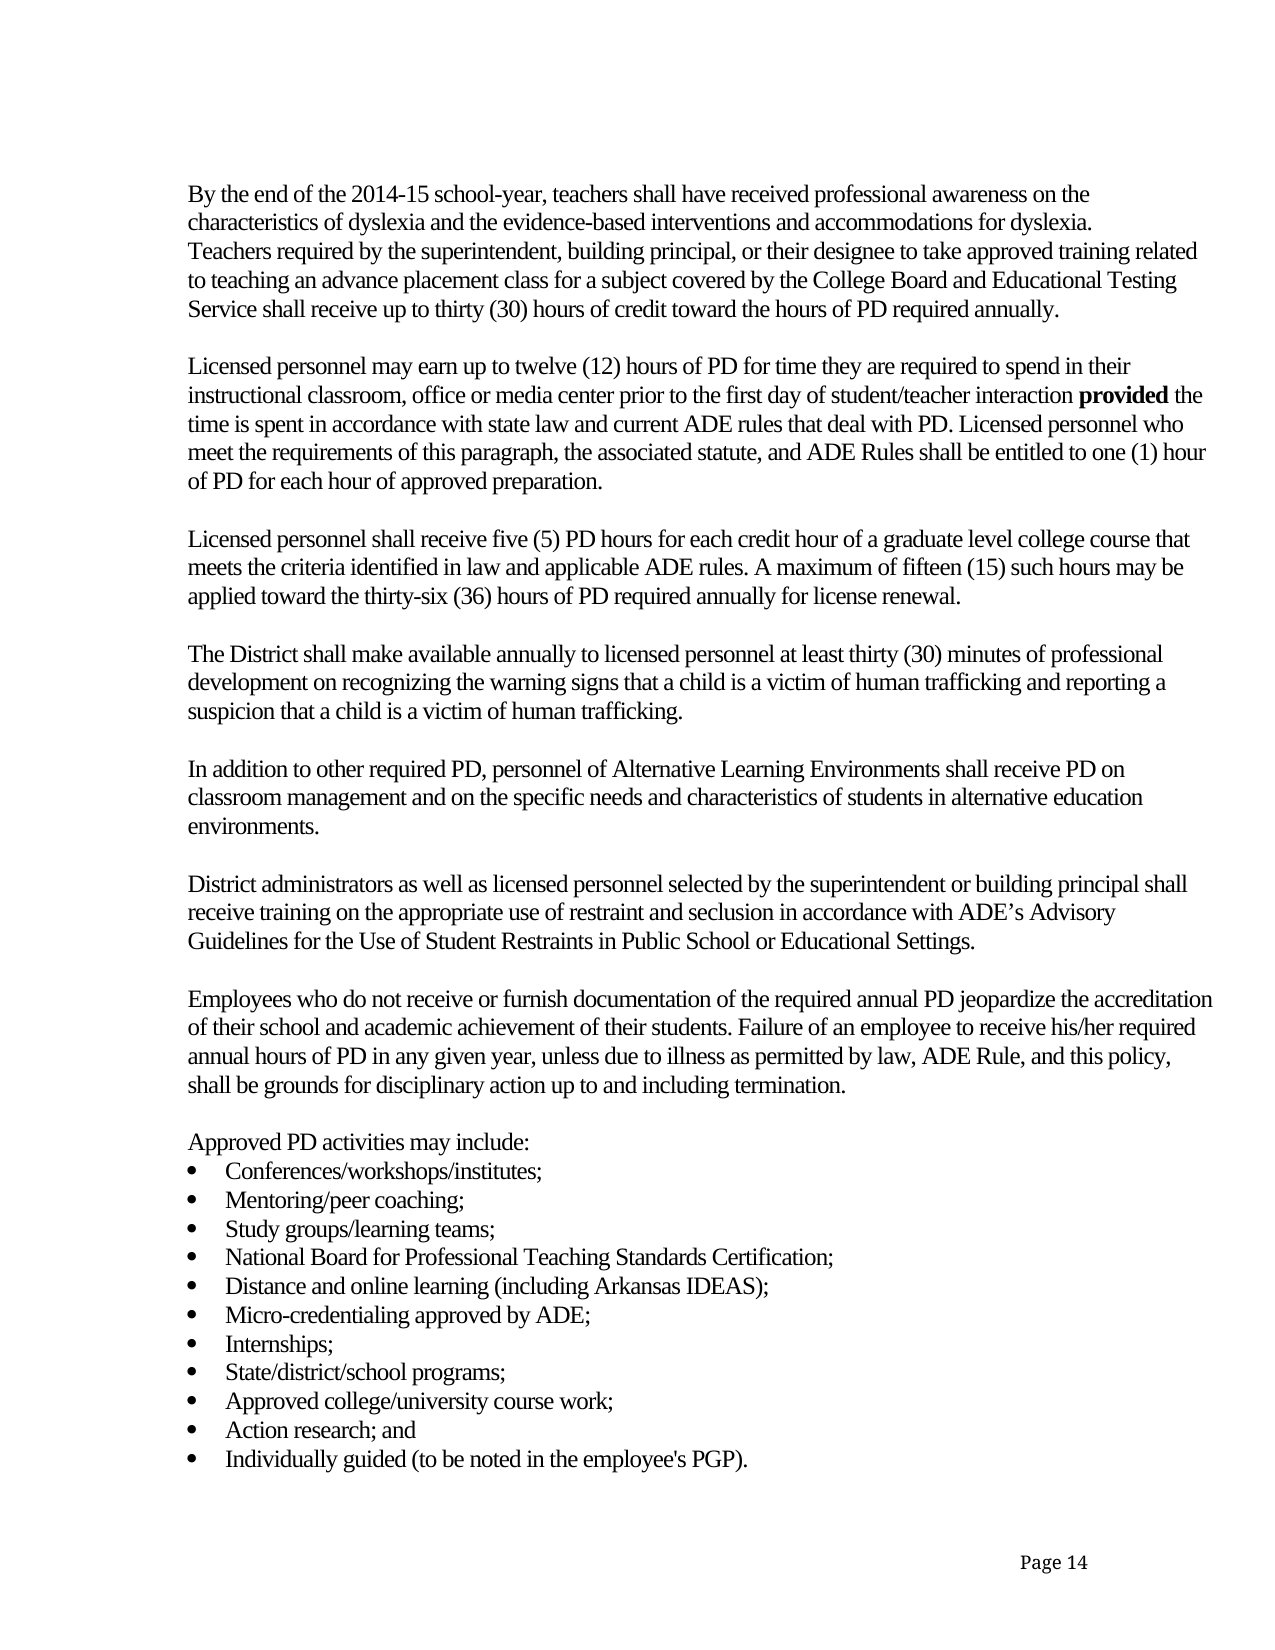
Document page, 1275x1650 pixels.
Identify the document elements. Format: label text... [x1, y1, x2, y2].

text Approved PD activities may include: [187, 1127, 1218, 1156]
text Licensed personnel may earn up to twelve (12) hours of PD for time they are required to spend in their instructional classroom, office or media center prior to the first day of student/teacher interaction provided the time is spent in accordance with state law and current ADE rules that deal with PD. Licensed personnel who meet the requirements of this paragraph, the associated statute, and ADE Rules shall be entitled to one (1) hour of PD for each hour of approved preparation. [187, 351, 1218, 495]
text The District shall make available annually to licensed personnel at least thirty (30) minutes of professional development on recognizing the warning signs that a child is a victim of human trafficking and reporting a suspicion that a child is a victim of human trafficking. [187, 639, 1218, 725]
list Micro-credentialing approved by ADE; [187, 1300, 1218, 1329]
list Action research; and [187, 1415, 1218, 1444]
list Conferences/workshops/institutes; [187, 1156, 1218, 1185]
list National Board for Professional Teaching Standards Certification; [187, 1242, 1218, 1271]
text By the end of the 2014-15 school-year, teachers shall have received professional awareness on the characteristics of dyslexia and the evidence-based interventions and accommodations for dyslexia. [187, 179, 1218, 236]
text Teachers required by the superintendent, building principal, or their designee to take approved training related to teaching an advance placement class for a subject covered by the College Board and Educational Testing Service shall receive up to thirty (30) hours of credit toward the hours of PD required annually. [187, 236, 1218, 322]
text Licensed personnel shall receive five (5) PD hours for each credit hour of a graduate level college course that meets the criteria identified in law and applicable ADE rules. A maximum of fifteen (15) such hours may be applied toward the thirty-six (36) hours of PD required annually for license renewal. [187, 524, 1218, 610]
list Internships; [187, 1329, 1218, 1357]
text District administrators as well as licensed personnel selected by the superintendent or building principal shall receive training on the appropriate use of restraint and seclusion in accordance with ADE’s Advisory Guidelines for the Use of Student Restraints in Public School or Educational Settings. [187, 869, 1218, 955]
text Employees who do not receive or furnish documentation of the required annual PD jeopardize the accreditation of their school and academic achievement of their students. Failure of an employee to receive his/her required annual hours of PD in any given year, unless due to illness as permitted by law, ADE Rule, and this policy, shall be grounds for disciplinary action up to and including termination. [187, 984, 1218, 1099]
list Individually guided (to be noted in the employee's PGP). [187, 1444, 1218, 1472]
list Study groups/learning teams; [187, 1214, 1218, 1242]
list Approved college/university course work; [187, 1386, 1218, 1415]
text In addition to other required PD, personnel of Alternative Learning Environments shall receive PD on classroom management and on the specific needs and characteristics of students in alternative education environments. [187, 754, 1218, 840]
list Distance and online learning (including Arkansas IDEAS); [187, 1271, 1218, 1300]
list Mentoring/peer coaching; [187, 1185, 1218, 1214]
list State/district/school programs; [187, 1357, 1218, 1386]
